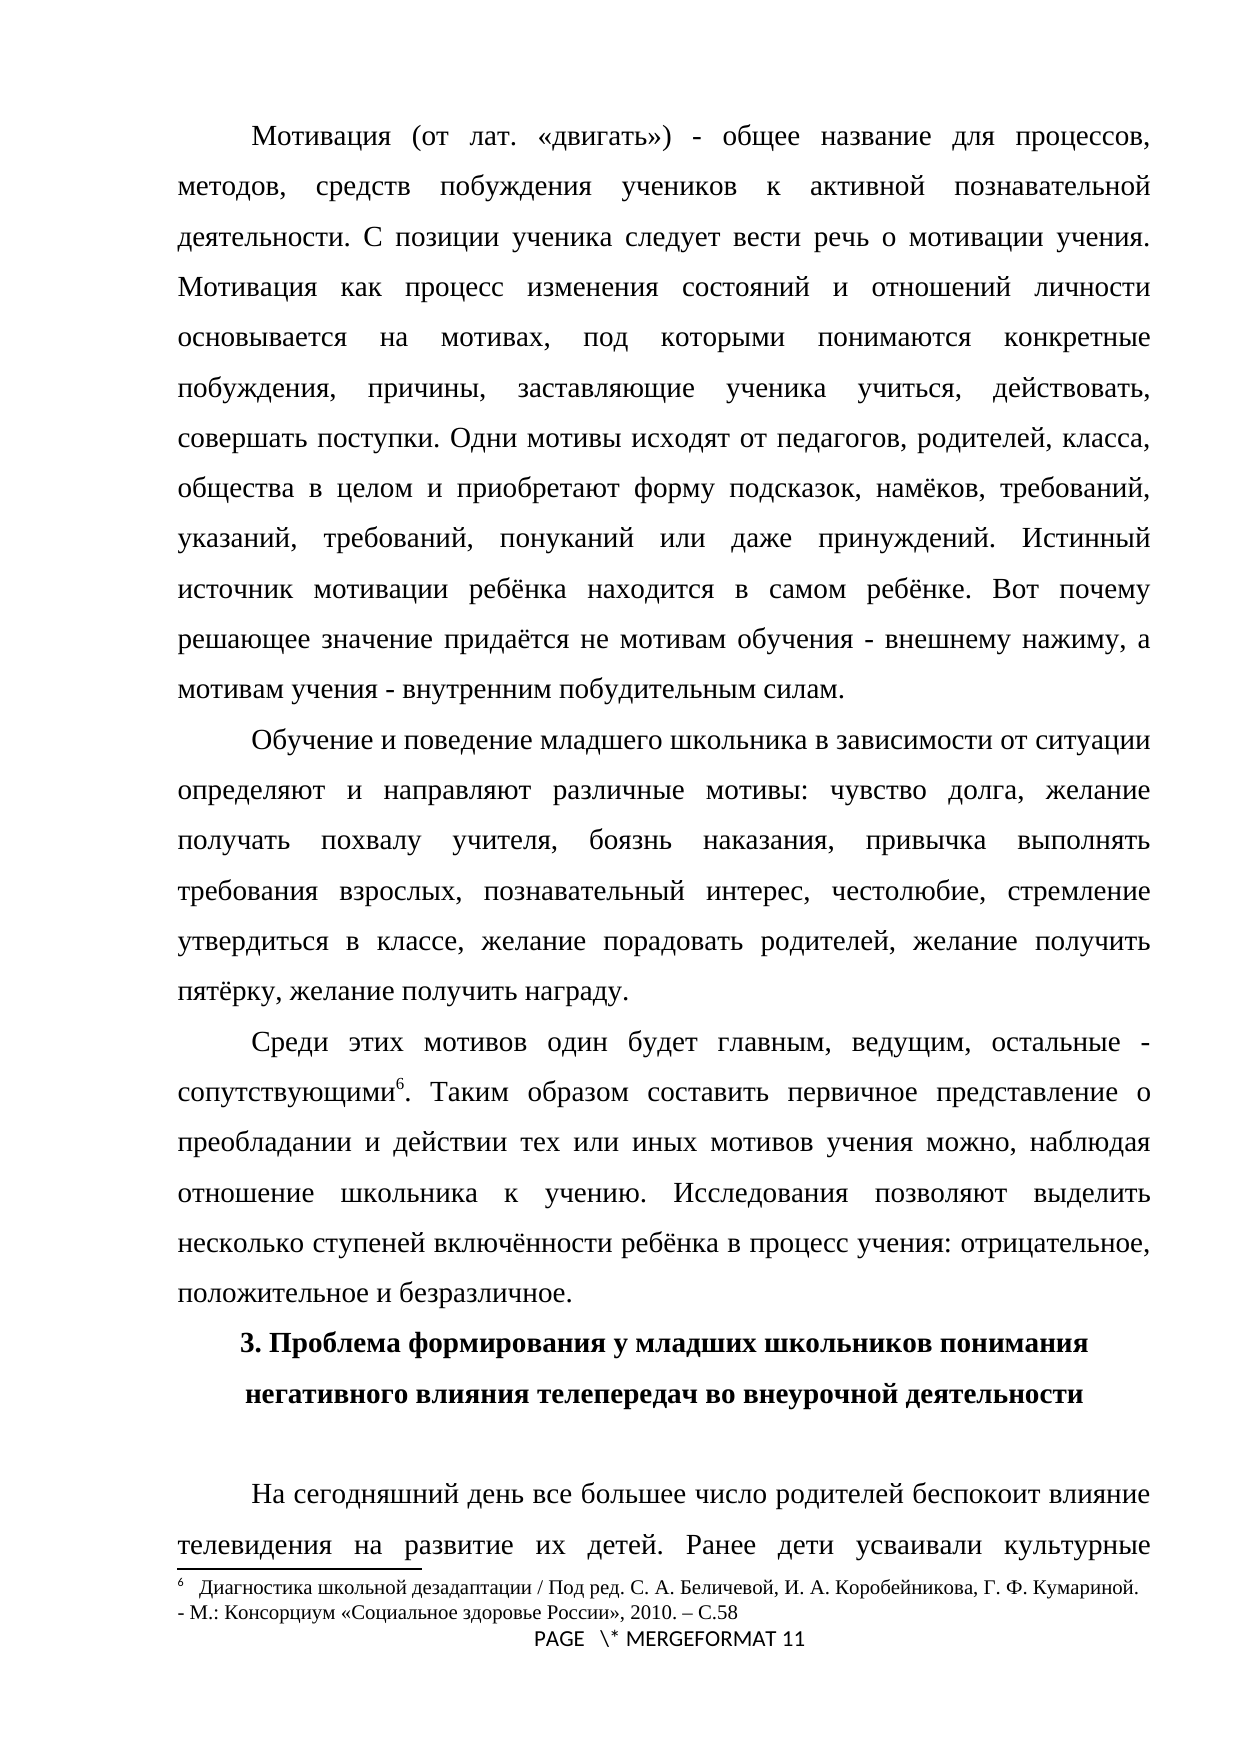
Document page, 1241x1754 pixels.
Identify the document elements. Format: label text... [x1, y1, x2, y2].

subtitle 3. Проблема формирования у младших школьников понимания негативного влияния телепередач во внеурочной деятельности [177, 1326, 1152, 1409]
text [177, 1477, 1152, 1560]
text Обучение и поведение младшего школьника в зависимости от ситуации определяют и направляют различные мотивы: чувство долга, желание получать похвалу учителя, боязнь наказания, привычка выполнять требования взрослых, познавательный интерес, честолюбие, стремление утвердиться в классе, желание порадовать родителей, желание получить пятёрку, желание получить награду. [177, 722, 1152, 1007]
text Среди этих мотивов один будет главным, ведущим, остальные - сопутствующими. Таким образом составить первичное представление о преобладании и действии тех или иных мотивов учения можно, наблюдая отношение школьника к учению. Исследования позволяют выделить несколько ступеней включённости ребёнка в процесс учения: отрицательное, положительное и безразличное. [177, 1024, 1152, 1309]
text Мотивация (от лат. «двигать») - общее название для процессов, методов, средств побуждения учеников к активной познавательной деятельности. С позиции ученика следует вести речь о мотивации учения. Мотивация как процесс изменения состояний и отношений личности основывается на мотивах, под которыми понимаются конкретные побуждения, причины, заставляющие ученика учиться, действовать, совершать поступки. Одни мотивы исходят от педагогов, родителей, класса, общества в целом и приобретают форму подсказок, намёков, требований, указаний, требований, понуканий или даже принуждений. Истинный источник мотивации ребёнка находится в самом ребёнке. Вот почему решающее значение придаётся не мотивам обучения - внешнему нажиму, а мотивам учения - внутренним побудительным силам. [177, 118, 1152, 705]
